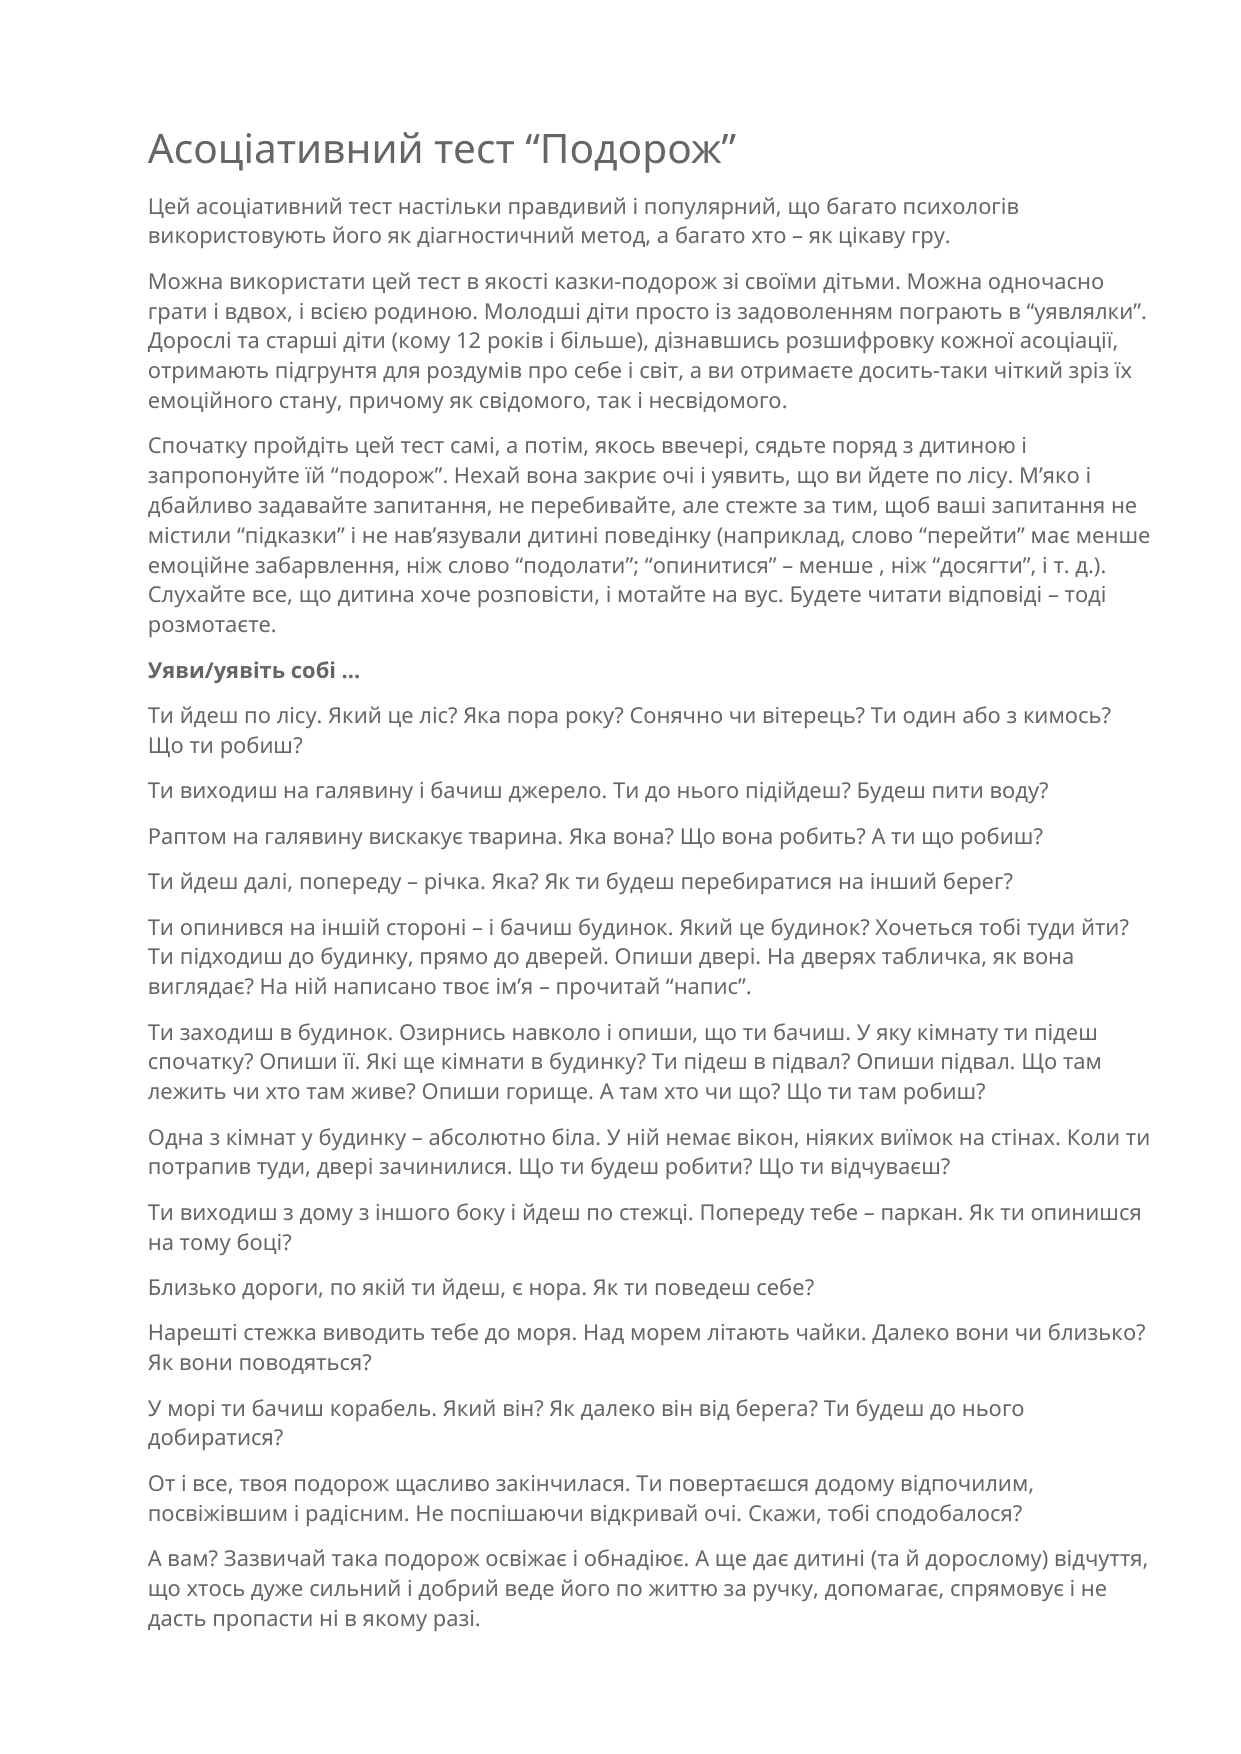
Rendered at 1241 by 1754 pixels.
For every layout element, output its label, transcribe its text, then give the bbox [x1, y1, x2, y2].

text Ти виходиш на галявину і бачиш джерело. Ти до нього підійдеш? Будеш пити воду? [148, 775, 1152, 805]
text Ти заходиш в будинок. Озирнись навколо і опиши, що ти бачиш. У яку кімнату ти підеш спочатку? Опиши її. Які ще кімнати в будинку? Ти підеш в підвал? Опиши підвал. Що там лежить чи хто там живе? Опиши горище. А там хто чи що? Що ти там робиш? [148, 1017, 1152, 1106]
text Нарешті стежка виводить тебе до моря. Над морем літають чайки. Далеко вони чи близько? Як вони поводяться? [148, 1317, 1152, 1377]
text Цей асоціативний тест настільки правдивий і популярний, що багато психологів використовують його як діагностичний метод, а багато хто – як цікаву гру. [148, 191, 1152, 250]
text А вам? Зазвичай така подорож освіжає і обнадіює. А ще дає дитині (та й дорослому) відчуття, що хтось дуже сильний і добрий веде його по життю за ручку, допомагає, спрямовує і не дасть пропасти ні в якому разі. [148, 1543, 1152, 1632]
text Уяви/уявіть собі … [148, 655, 1152, 684]
text Ти опинився на іншій стороні – і бачиш будинок. Який це будинок? Хочеться тобі туди йти? Ти підходиш до будинку, прямо до дверей. Опиши двері. На дверях табличка, як вона виглядає? На ній написано твоє ім’я – прочитай “напис”. [148, 912, 1152, 1001]
text Асоціативний тест “Подорож” [148, 120, 1152, 175]
text Близько дороги, по якій ти йдеш, є нора. Як ти поведеш себе? [148, 1272, 1152, 1302]
text Ти йдеш далі, попереду – річка. Яка? Як ти будеш перебиратися на інший берег? [148, 866, 1152, 896]
text Одна з кімнат у будинку – абсолютно біла. У ній немає вікон, ніяких виїмок на стінах. Коли ти потрапив туди, двері зачинилися. Що ти будеш робити? Що ти відчуваєш? [148, 1122, 1152, 1181]
text Раптом на галявину вискакує тварина. Яка вона? Що вона робить? А ти що робиш? [148, 821, 1152, 851]
text Спочатку пройдіть цей тест самі, а потім, якось ввечері, сядьте поряд з дитиною і запропонуйте їй “подорож”. Нехай вона закриє очі і уявить, що ви йдете по лісу. М’яко і дбайливо задавайте запитання, не перебивайте, але стежте за тим, щоб ваші запитання не містили “підказки” і не нав’язували дитині поведінку (наприклад, слово “перейти” має менше емоційне забарвлення, ніж слово “подолати”; “опинитися” – менше , ніж “досягти”, і т. д.). Слухайте все, що дитина хоче розповісти, і мотайте на вус. Будете читати відповіді – тоді розмотаєте. [148, 431, 1152, 639]
text От і все, твоя подорож щасливо закінчилася. Ти повертаєшся додому відпочилим, посвіжівшим і радісним. Не поспішаючи відкривай очі. Скажи, тобі сподобалося? [148, 1468, 1152, 1527]
text Ти виходиш з дому з іншого боку і йдеш по стежці. Попереду тебе – паркан. Як ти опинишся на тому боці? [148, 1197, 1152, 1256]
text Ти йдеш по лісу. Який це ліс? Яка пора року? Сонячно чи вітерець? Ти один або з кимось? Що ти робиш? [148, 700, 1152, 760]
text Можна використати цей тест в якості казки-подорож зі своїми дітьми. Можна одночасно грати і вдвох, і всією родиною. Молодші діти просто із задоволенням пограють в “уявлялки”. Дорослі та старші діти (кому 12 років і більше), дізнавшись розшифровку кожної асоціації, отримають підгрунтя для роздумiв про себе і світ, а ви отримаєте досить-таки чіткий зріз їх емоційного стану, причому як свідомого, так і несвідомого. [148, 266, 1152, 415]
text У морі ти бачиш корабель. Який він? Як далеко він від берега? Ти будеш до нього добиратися? [148, 1393, 1152, 1452]
